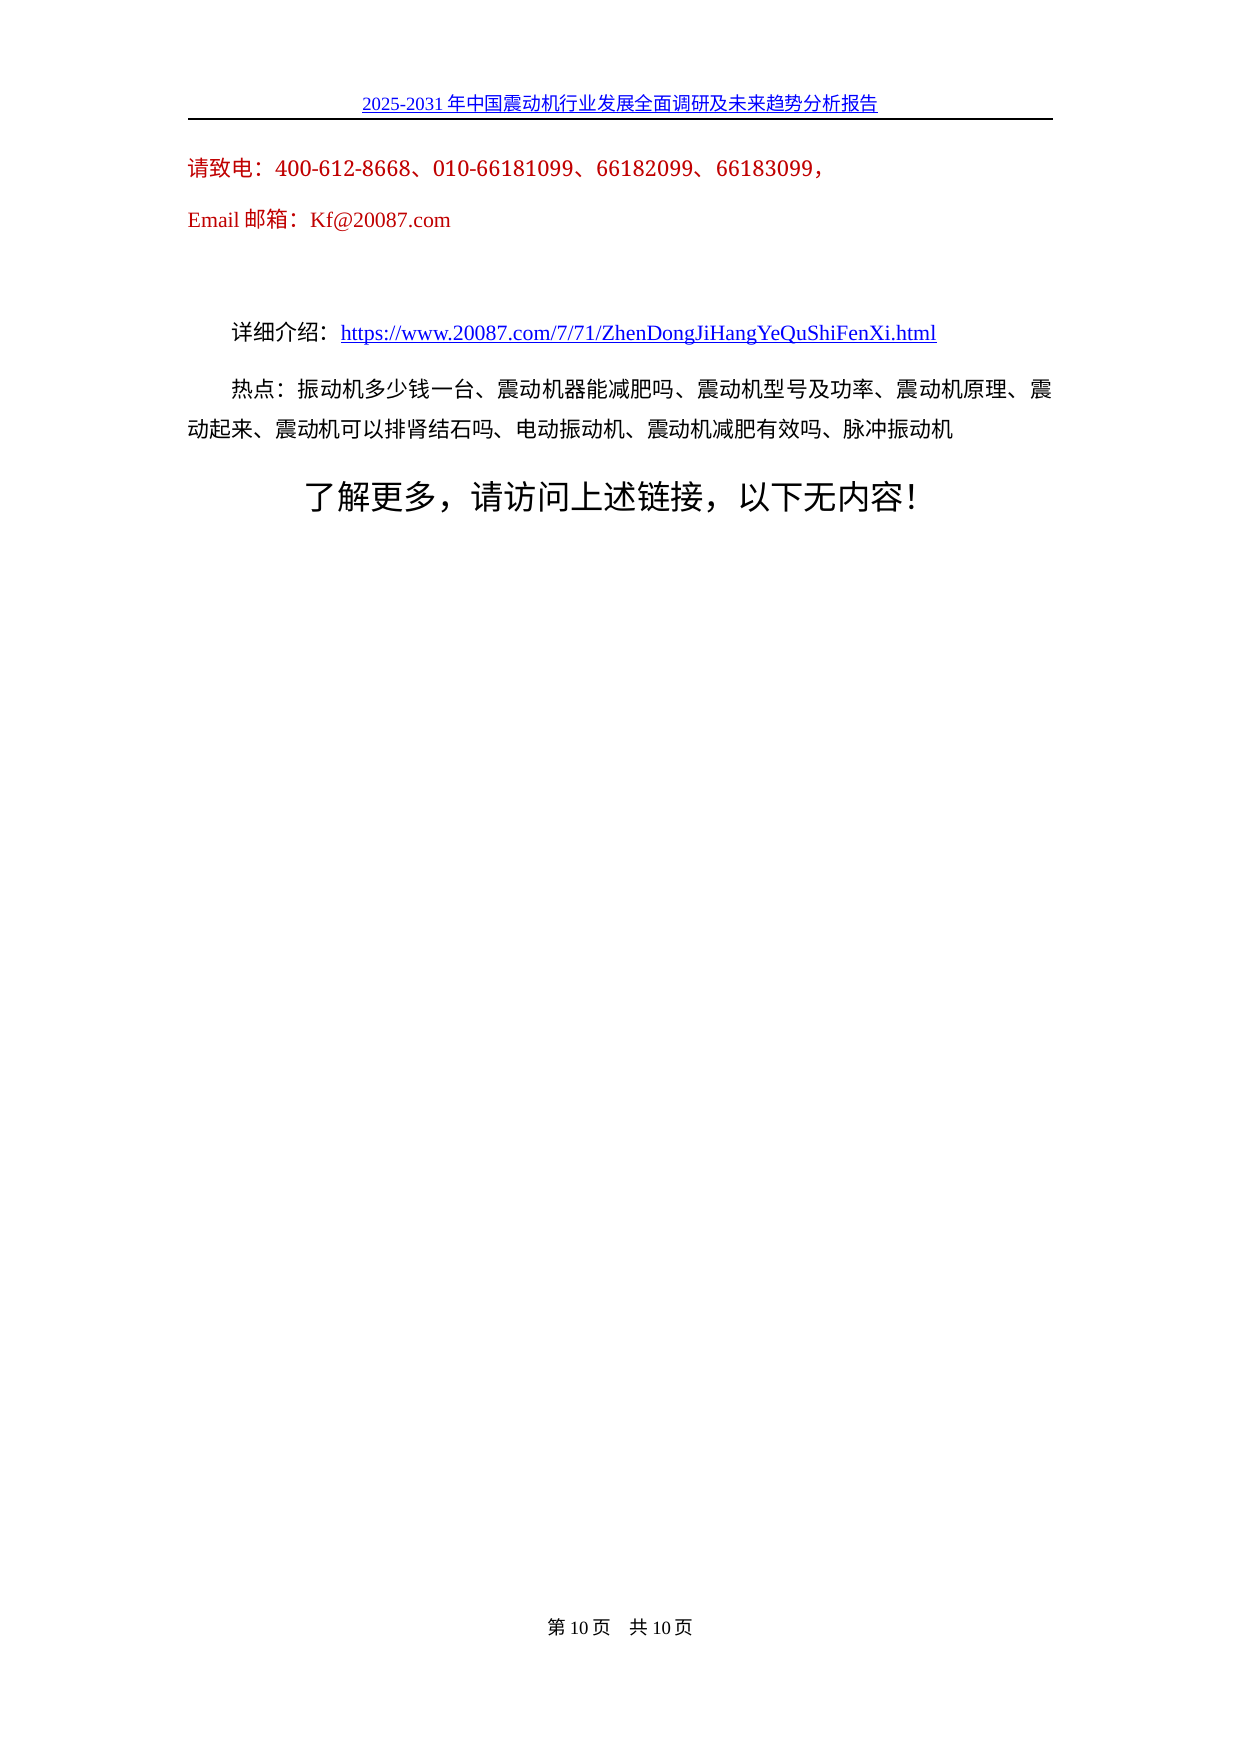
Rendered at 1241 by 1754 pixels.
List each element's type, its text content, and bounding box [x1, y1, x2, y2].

text 详细介绍：https://www.20087.com/7/71/ZhenDongJiHangYeQuShiFenXi.html [187, 315, 1053, 347]
text 请致电：400-612-8668、010-66181099、66182099、66183099， [187, 150, 1053, 183]
title 了解更多，请访问上述链接，以下无内容！ [187, 462, 1053, 527]
text Email邮箱：Kf@20087.com [187, 202, 1053, 234]
text 热点：振动机多少钱一台、震动机器能减肥吗、震动机型号及功率、震动机原理、震动起来、震动机可以排肾结石吗、电动振动机、震动机减肥有效吗、脉冲振动机 [187, 371, 1053, 444]
